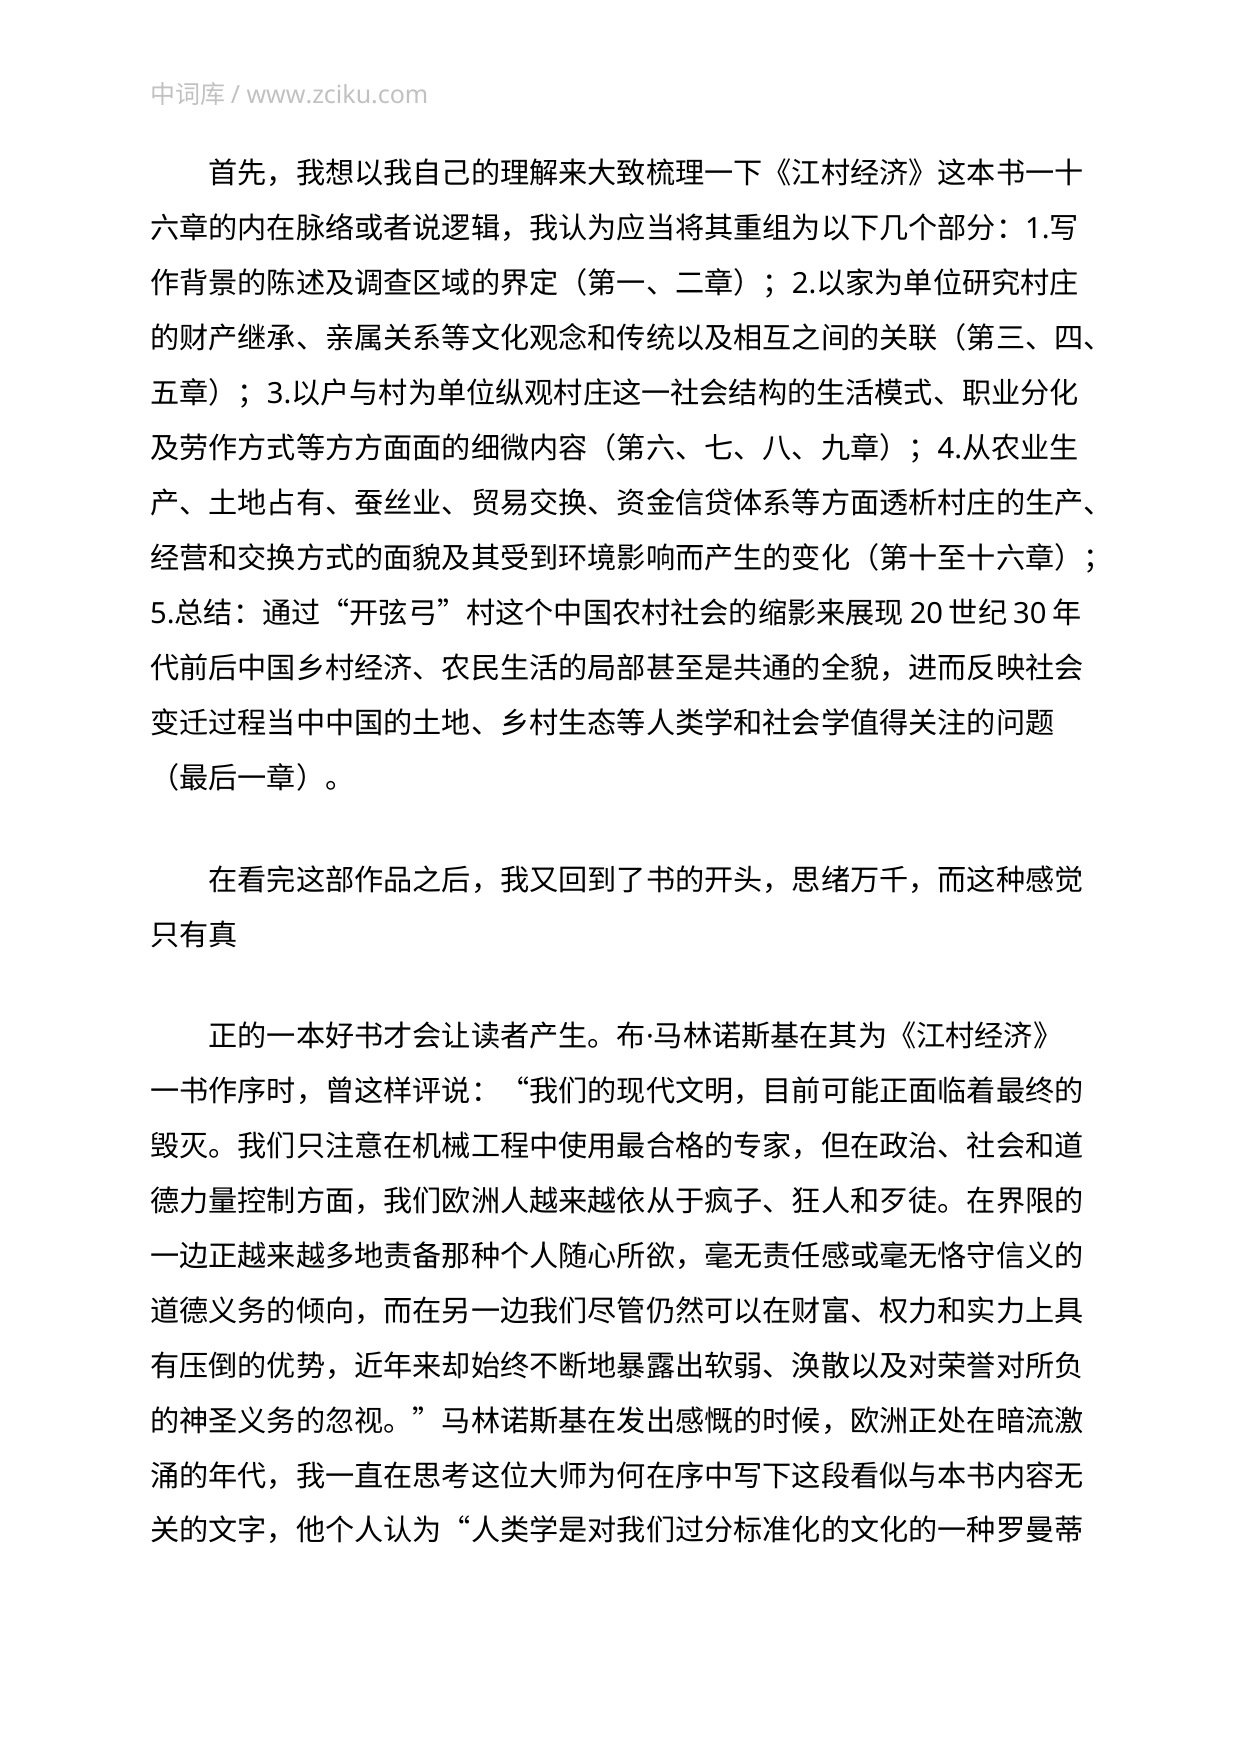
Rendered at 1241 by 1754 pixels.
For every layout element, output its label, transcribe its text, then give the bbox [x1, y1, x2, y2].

text 首先，我想以我自己的理解来大致梳理一下《江村经济》这本书一十六章的内在脉络或者说逻辑，我认为应当将其重组为以下几个部分：1.写作背景的陈述及调查区域的界定（第一、二章）；2.以家为单位研究村庄的财产继承、亲属关系等文化观念和传统以及相互之间的关联（第三、四、五章）；3.以户与村为单位纵观村庄这一社会结构的生活模式、职业分化及劳作方式等方方面面的细微内容（第六、七、八、九章）；4.从农业生产、土地占有、蚕丝业、贸易交换、资金信贷体系等方面透析村庄的生产、经营和交换方式的面貌及其受到环境影响而产生的变化（第十至十六章）；5.总结：通过“开弦弓”村这个中国农村社会的缩影来展现20世纪30年代前后中国乡村经济、农民生活的局部甚至是共通的全貌，进而反映社会变迁过程当中中国的土地、乡村生态等人类学和社会学值得关注的问题（最后一章）。 [150, 150, 1090, 797]
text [150, 1013, 1090, 1549]
text 在看完这部作品之后，我又回到了书的开头，思绪万千，而这种感觉只有真 [150, 856, 1090, 953]
